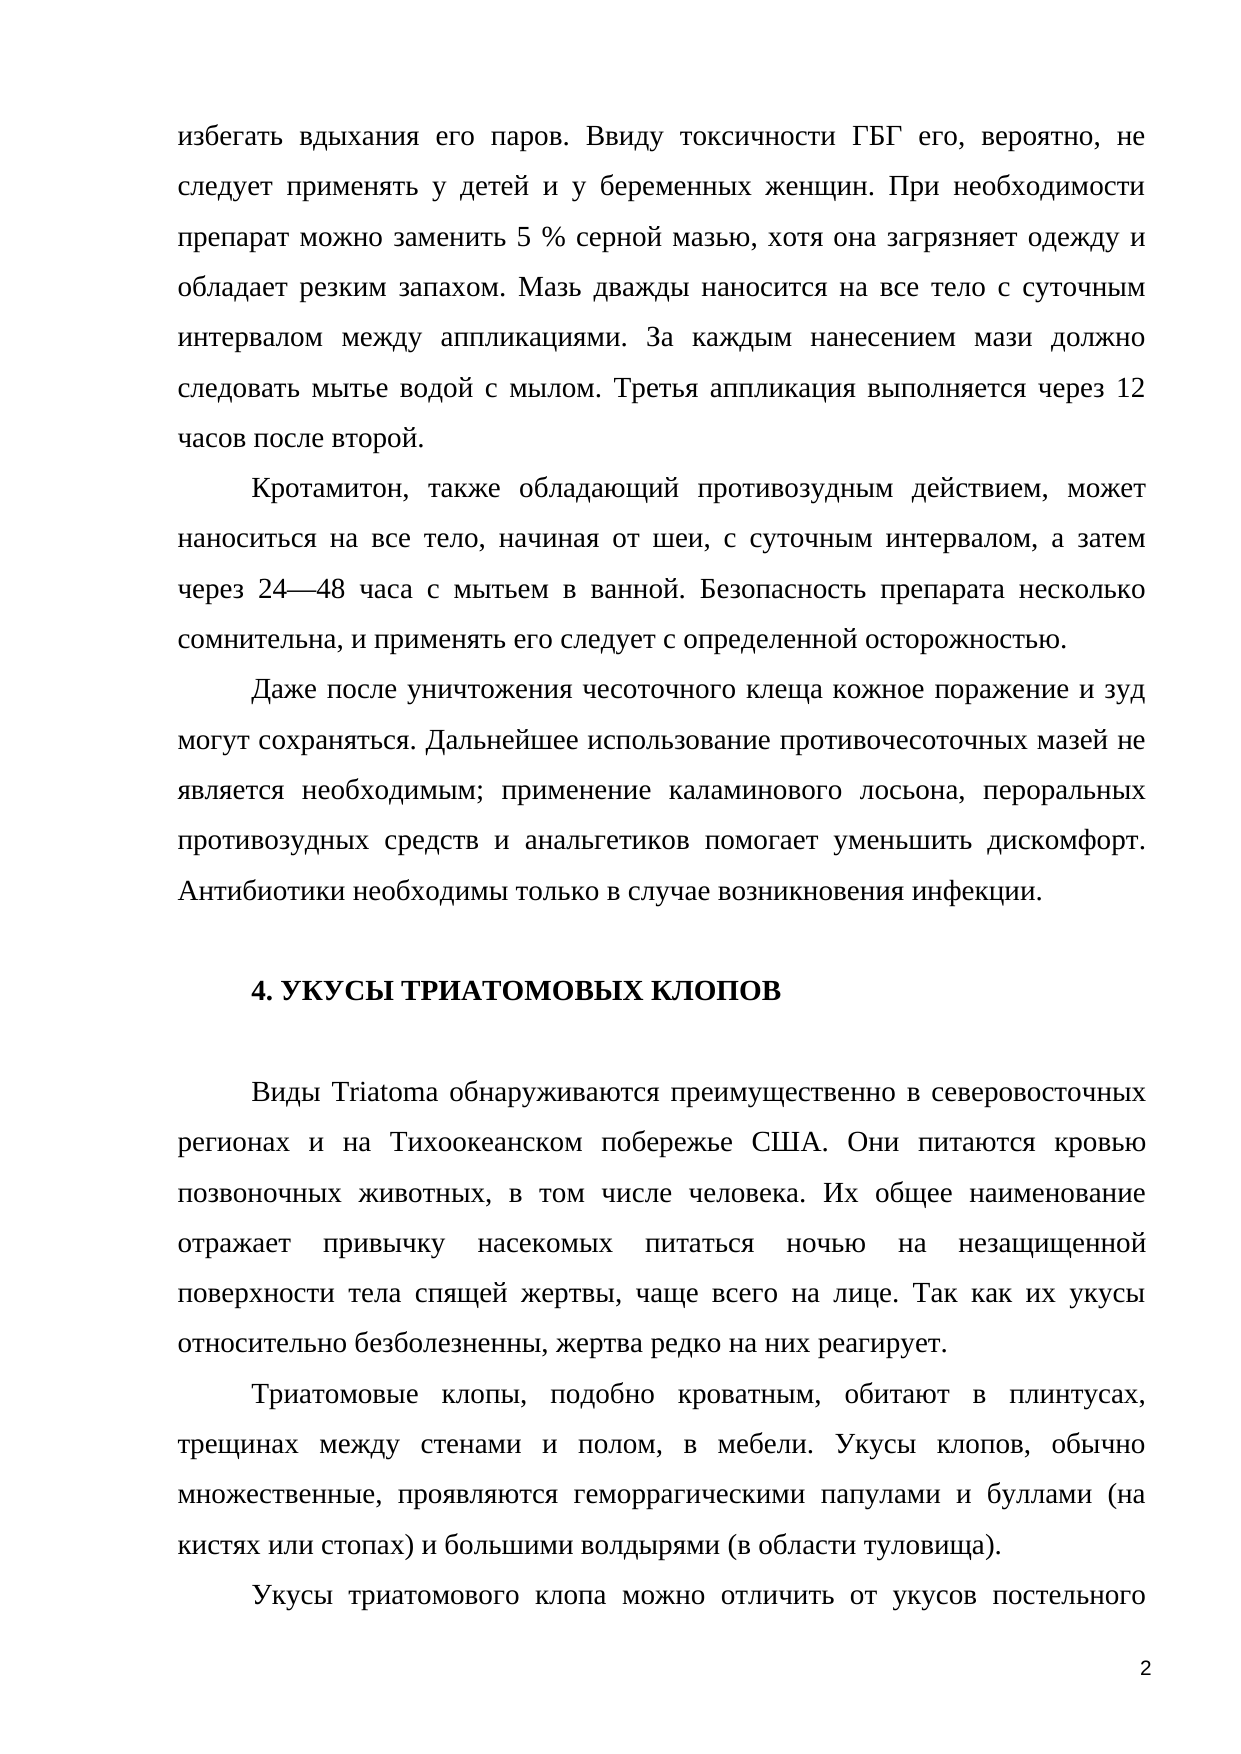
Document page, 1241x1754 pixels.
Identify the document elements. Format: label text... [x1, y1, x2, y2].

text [177, 118, 1147, 453]
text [177, 1577, 1147, 1611]
text 4. УКУСЫ ТРИАТОМОВЫХ КЛОПОВ [177, 973, 1147, 1007]
text Даже после уничтожения чесоточного клеща кожное поражение и зуд могут сохраняться. Дальнейшее использование противочесоточных мазей не является необходимым; применение каламинового лосьона, пероральных противозудных средств и анальгетиков помогает уменьшить дискомфорт. Антибиотики необходимы только в случае возникновения инфекции. [177, 672, 1147, 906]
text Кротамитон, также обладающий противозудным действием, может наноситься на все тело, начиная от шеи, с суточным интервалом, а затем через 24—48 часа с мытьем в ванной. Безопасность препарата несколько сомнительна, и применять его следует с определенной осторожностью. [177, 470, 1147, 655]
text Виды Triatoma обнаруживаются преимущественно в северовосточных регионах и на Тихоокеанском побережье США. Они питаются кровью позвоночных животных, в том числе человека. Их общее наименование отражает привычку насекомых питаться ночью на незащищенной поверхности тела спящей жертвы, чаще всего на лице. Так как их укусы относительно безболезненны, жертва редко на них реагирует. [177, 1074, 1147, 1359]
text Триатомовые клопы, подобно кроватным, обитают в плинтусах, трещинах между стенами и полом, в мебели. Укусы клопов, обычно множественные, проявляются геморрагическими папулами и буллами (на кистях или стопах) и большими волдырями (в области туловища). [177, 1376, 1147, 1560]
